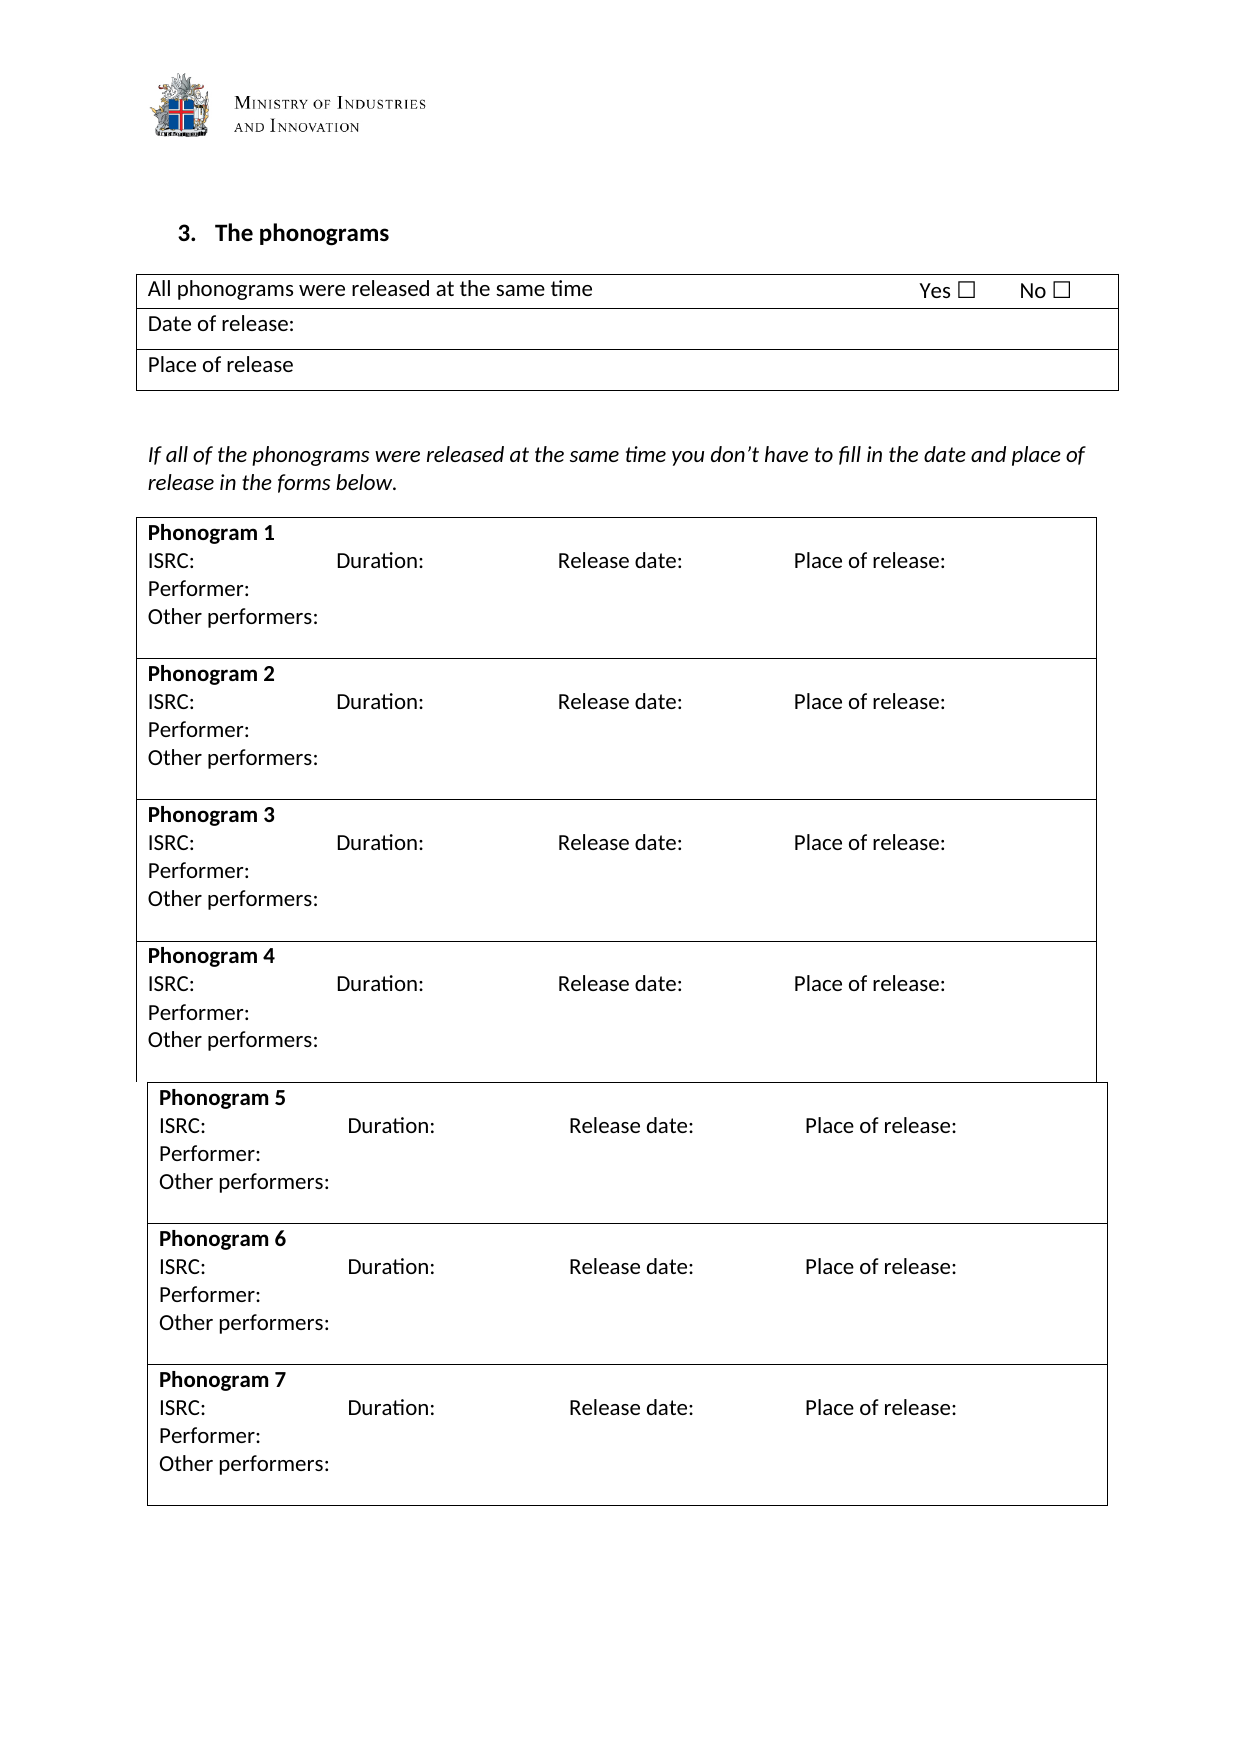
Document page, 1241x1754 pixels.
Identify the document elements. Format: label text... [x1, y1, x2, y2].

table_cell Performer: Other performers: [137, 574, 1096, 658]
table_header Duration: [325, 518, 546, 574]
table_cell [310, 309, 1118, 349]
table_cell Performer: Other performers: [137, 856, 1096, 941]
table_cell Performer: Other performers: [148, 1421, 1107, 1505]
table_cell Place of release: [783, 800, 1096, 856]
table_header Place of release: [783, 518, 1096, 574]
table_cell Place of release: [794, 1224, 1107, 1280]
table_header All phonograms were released at the same time [137, 275, 908, 308]
table_header Release date: [546, 518, 782, 574]
table_cell Release date: [558, 1224, 794, 1280]
table_cell Phonogram 7 ISRC: [148, 1365, 336, 1421]
table_cell Performer: Other performers: [148, 1280, 1107, 1364]
table_cell Place of release: [783, 659, 1096, 715]
table_cell Duration: [325, 800, 546, 856]
table_cell Place of release: [794, 1365, 1107, 1421]
table_cell Phonogram 4 ISRC: [137, 942, 325, 998]
table_header Phonogram 1 ISRC: [137, 518, 325, 574]
table_cell Duration: [325, 659, 546, 715]
table_cell Place of release: [783, 942, 1096, 998]
text If all of the phonograms were released at the same time you don’t have to fill in the date and place of release in the forms below. [148, 440, 1093, 496]
table_cell Performer: Other performers: [137, 715, 1096, 799]
table_header Yes [908, 275, 1008, 308]
picture [147, 73, 436, 138]
table_header Duration: [336, 1083, 558, 1139]
table_cell Phonogram 3 ISRC: [137, 800, 325, 856]
list The phonograms [177, 218, 1093, 248]
table_cell Duration: [336, 1365, 558, 1421]
table_cell Date of release: [137, 309, 310, 349]
table_cell Release date: [546, 800, 782, 856]
table_header Place of release: [794, 1083, 1107, 1139]
table_header Phonogram 5 ISRC: [148, 1083, 336, 1139]
table_cell Performer: Other performers: [148, 1139, 1107, 1223]
table_cell Duration: [325, 942, 546, 998]
table_cell Place of release [137, 350, 332, 390]
table_header Release date: [558, 1083, 794, 1139]
table_cell Phonogram 2 ISRC: [137, 659, 325, 715]
table_cell Performer: Other performers: [137, 998, 1096, 1082]
table_cell Release date: [546, 659, 782, 715]
table_cell Duration: [336, 1224, 558, 1280]
table_header No [1008, 275, 1118, 308]
table_cell Release date: [546, 942, 782, 998]
table_cell Phonogram 6 ISRC: [148, 1224, 336, 1280]
table_cell Release date: [558, 1365, 794, 1421]
